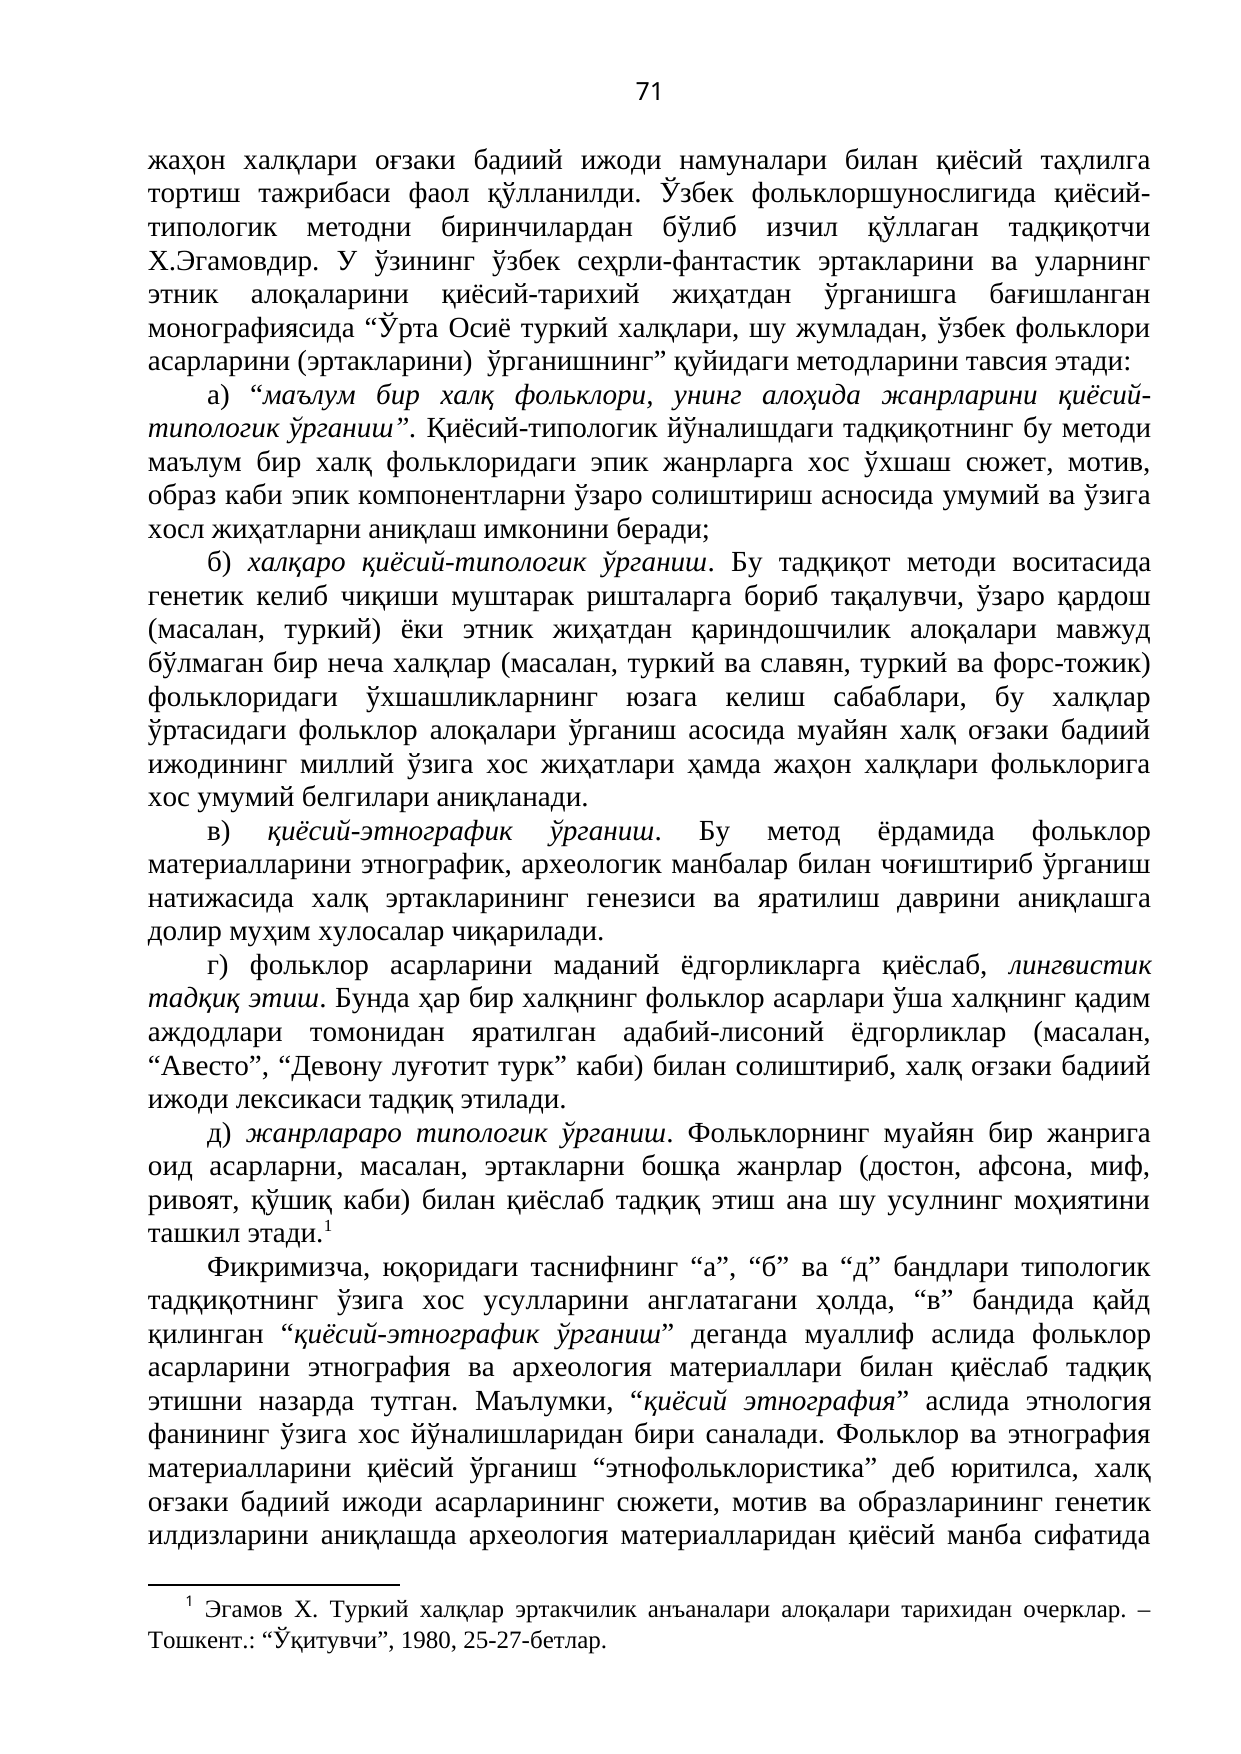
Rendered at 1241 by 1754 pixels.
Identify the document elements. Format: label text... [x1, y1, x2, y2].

text д) жанрлараро типологик ўрганиш. Фольклорнинг муайян бир жанрига оид асарларни, масалан, эртакларни бошқа жанрлар (достон, афсона, миф, ривоят, қўшиқ каби) билан қиёслаб тадқиқ этиш ана шу усулнинг моҳиятини ташкил этади. [148, 1115, 1152, 1249]
text в) қиёсий-этнографик ўрганиш. Бу метод ёрдамида фольклор материалларини этнографик, археологик манбалар билан чоғиштириб ўрганиш натижасида халқ эртакларининг генезиси ва яратилиш даврини аниқлашга долир муҳим хулосалар чиқарилади. [148, 813, 1152, 947]
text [148, 142, 1152, 377]
text г) фольклор асарларини маданий ёдгорликларга қиёслаб, лингвистик тадқиқ этиш. Бунда ҳар бир халқнинг фольклор асарлари ўша халқнинг қадим аждодлари томонидан яратилган адабий-лисоний ёдгорликлар (масалан, “Авесто”, “Девону луғотит турк” каби) билан солиштириб, халқ оғзаки бадиий ижоди лексикаси тадқиқ этилади. [148, 947, 1152, 1115]
text б) халқаро қиёсий-типологик ўрганиш. Бу тадқиқот методи воситасида генетик келиб чиқиши муштарак ришталарга бориб тақалувчи, ўзаро қардош (масалан, туркий) ёки этник жиҳатдан қариндошчилик алоқалари мавжуд бўлмаган бир неча халқлар (масалан, туркий ва славян, туркий ва форс-тожик) фольклоридаги ўхшашликларнинг юзага келиш сабаблари, бу халқлар ўртасидаги фольклор алоқалари ўрганиш асосида муайян халқ оғзаки бадиий ижодининг миллий ўзига хос жиҳатлари ҳамда жаҳон халқлари фольклорига хос умумий белгилари аниқланади. [148, 544, 1152, 813]
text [148, 1249, 1152, 1551]
text а) “маълум бир халқ фольклори, унинг алоҳида жанрларини қиёсий-типологик ўрганиш”. Қиёсий-типологик йўналишдаги тадқиқотнинг бу методи маълум бир халқ фольклоридаги эпик жанрларга хос ўхшаш сюжет, мотив, образ каби эпик компонентларни ўзаро солиштириш асносида умумий ва ўзига хосл жиҳатларни аниқлаш имконини беради; [148, 377, 1152, 544]
